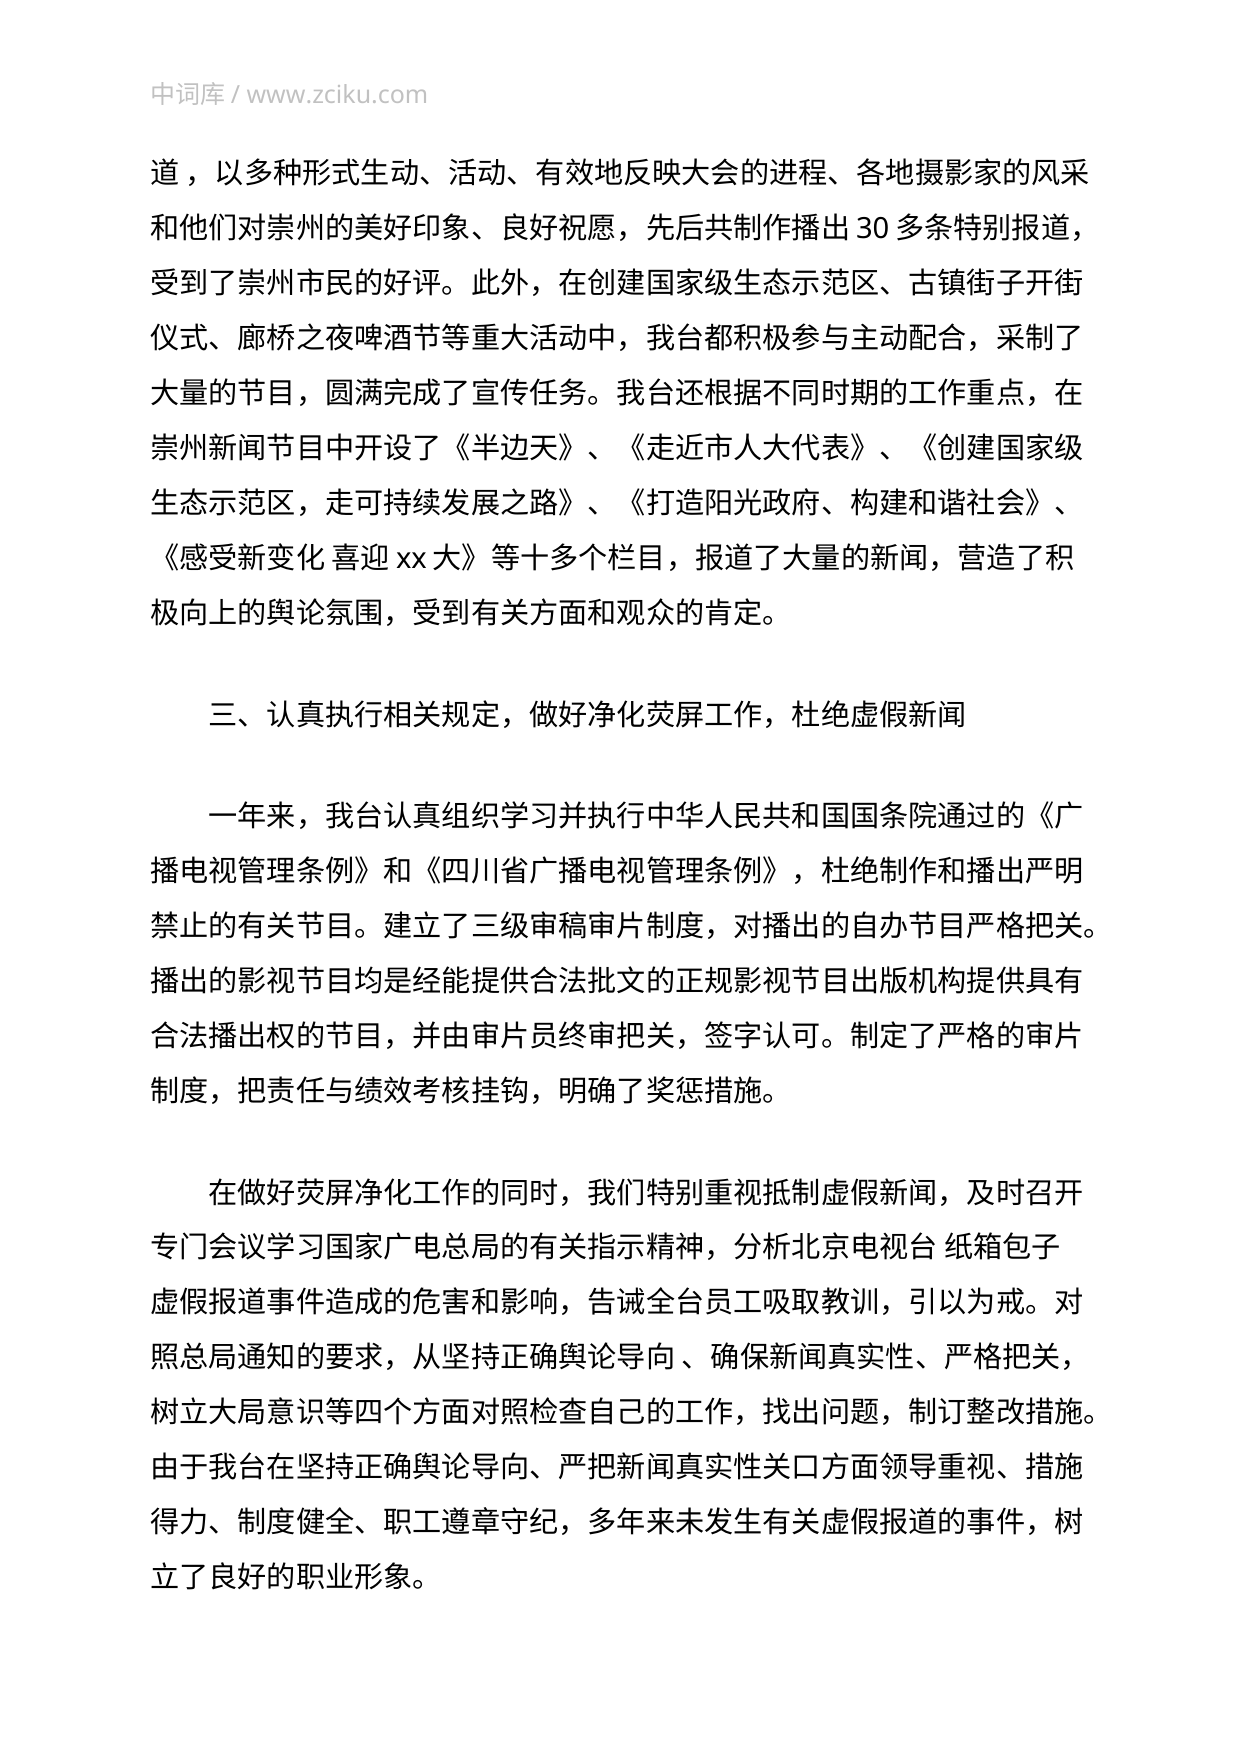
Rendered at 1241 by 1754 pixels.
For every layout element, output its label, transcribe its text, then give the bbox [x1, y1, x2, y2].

text 一年来，我台认真组织学习并执行中华人民共和国国条院通过的《广播电视管理条例》和《四川省广播电视管理条例》，杜绝制作和播出严明禁止的有关节目。建立了三级审稿审片制度，对播出的自办节目严格把关。播出的影视节目均是经能提供合法批文的正规影视节目出版机构提供具有合法播出权的节目，并由审片员终审把关，签字认可。制定了严格的审片制度，把责任与绩效考核挂钩，明确了奖惩措施。 [150, 793, 1090, 1110]
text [150, 150, 1090, 632]
text 三、认真执行相关规定，做好净化荧屏工作，杜绝虚假新闻 [150, 691, 1090, 733]
text 在做好荧屏净化工作的同时，我们特别重视抵制虚假新闻，及时召开专门会议学习国家广电总局的有关指示精神，分析北京电视台 纸箱包子 虚假报道事件造成的危害和影响，告诫全台员工吸取教训，引以为戒。对照总局通知的要求，从坚持正确舆论导向 、确保新闻真实性、严格把关，树立大局意识等四个方面对照检查自己的工作，找出问题，制订整改措施。由于我台在坚持正确舆论导向、严把新闻真实性关口方面领导重视、措施得力、制度健全、职工遵章守纪，多年来未发生有关虚假报道的事件，树立了良好的职业形象。 [150, 1169, 1090, 1596]
